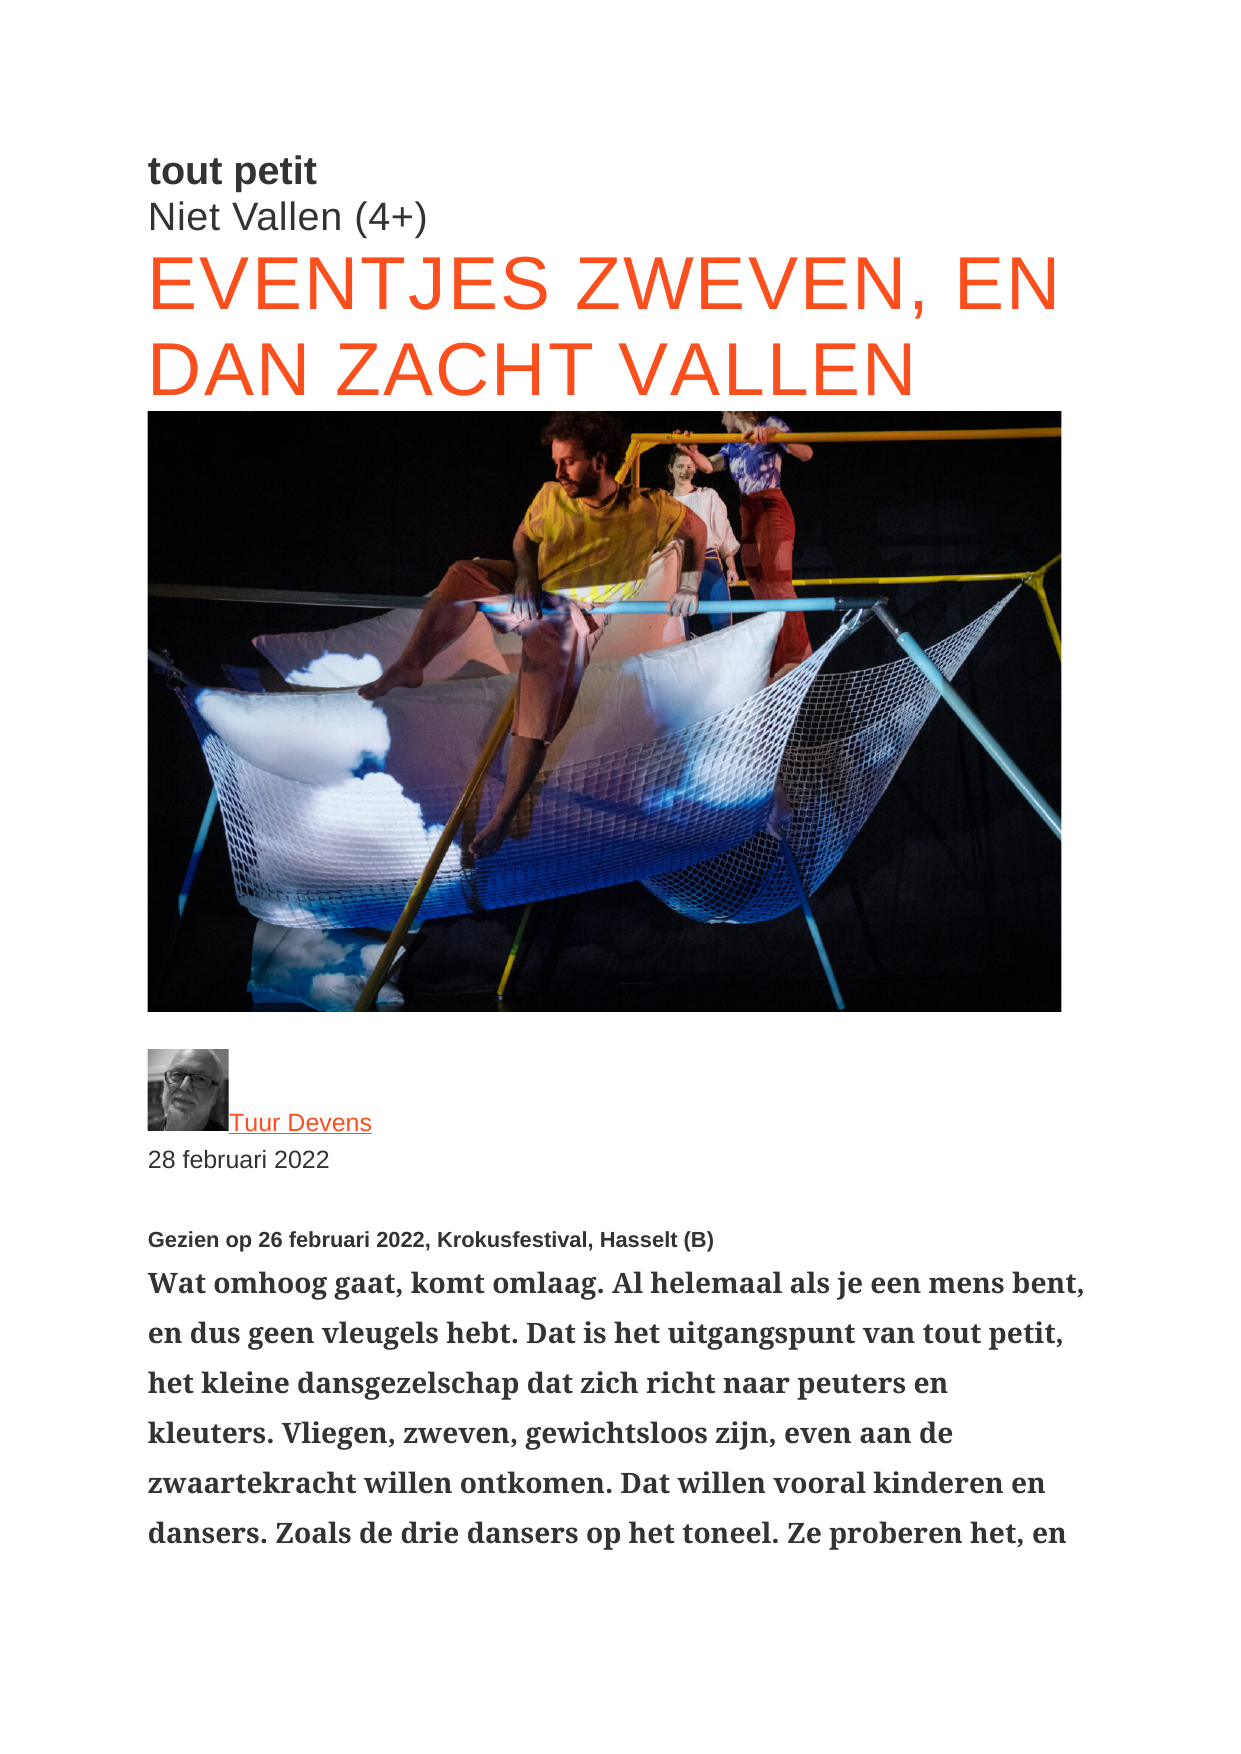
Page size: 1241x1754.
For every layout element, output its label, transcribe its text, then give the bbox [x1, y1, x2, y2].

text Niet Vallen (4+) [148, 193, 1093, 239]
text Gezien op 26 februari 2022, Krokusfestival, Hasselt (B) [148, 1211, 1093, 1252]
text tout petit [148, 148, 1093, 193]
text Tuur Devens 28 februari 2022 [148, 1050, 1093, 1174]
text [148, 1252, 1093, 1552]
picture [147, 411, 1062, 1012]
picture [147, 1049, 229, 1131]
text EVENTJES ZWEVEN, EN DAN ZACHT VALLEN [148, 239, 1093, 411]
